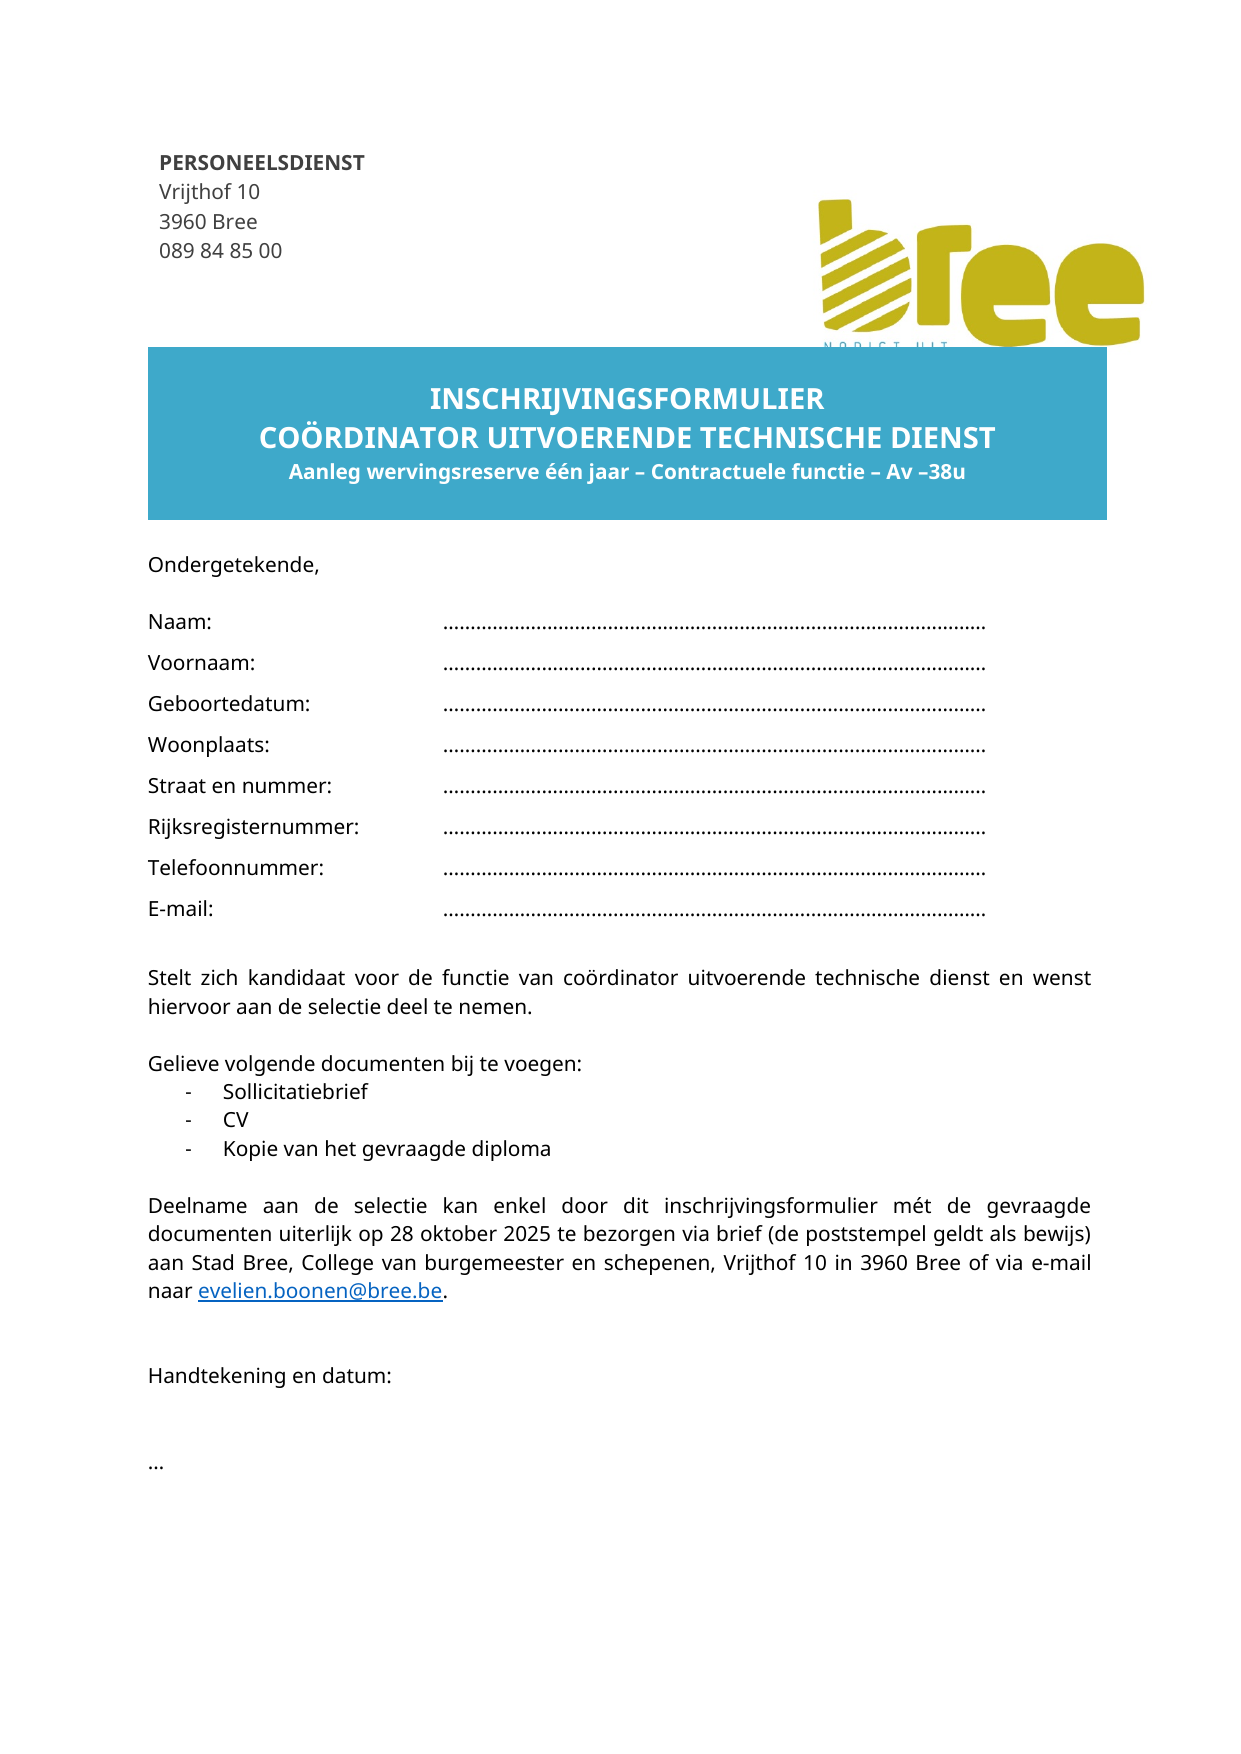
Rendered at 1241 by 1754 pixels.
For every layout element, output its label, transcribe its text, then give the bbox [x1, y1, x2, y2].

text Geboortedatum: ……………………………………………………………………………………… [148, 689, 1093, 718]
text E-mail: ……………………………………………………………………………………… [148, 894, 1093, 922]
text Voornaam: ……………………………………………………………………………………… [148, 648, 1093, 677]
text Handtekening en datum: [148, 1361, 1093, 1390]
picture [0, 113, 1234, 493]
text Deelname aan de selectie kan enkel door dit inschrijvingsformulier mét de gevraagde documenten uiterlijk op 28 oktober 2025 te bezorgen via brief (de poststempel geldt als bewijs) aan Stad Bree, College van burgemeester en schepenen, Vrijthof 10 in 3960 Bree of via e-mail naar evelien.boonen@bree.be. [148, 1191, 1093, 1304]
table_cell 089 84 85 00 [148, 236, 1093, 266]
text Straat en nummer: ……………………………………………………………………………………… [148, 771, 1093, 799]
text Naam: ……………………………………………………………………………………… [148, 607, 1093, 636]
table_header PERSONEELSDIENST [148, 148, 1093, 177]
table_header INSCHRIJVINGSFORMULIER COÖRDINATOR UITVOERENDE TECHNISCHE DIENST Aanleg wervingsreserve één jaar – Contractuele functie – Av –38u [148, 347, 1107, 520]
list Kopie van het gevraagde diploma [185, 1134, 1093, 1162]
list Sollicitatiebrief [185, 1077, 1093, 1106]
table_cell Vrijthof 10 [148, 177, 1093, 207]
text Rijksregisternummer: ……………………………………………………………………………………… [148, 812, 1093, 841]
text Ondergetekende, [148, 551, 1093, 579]
text Woonplaats: ……………………………………………………………………………………… [148, 730, 1093, 759]
text Telefoonnummer: ……………………………………………………………………………………… [148, 853, 1093, 881]
text Gelieve volgende documenten bij te voegen: [148, 1049, 1093, 1077]
text … [148, 1447, 1093, 1475]
list CV [185, 1106, 1093, 1134]
text Stelt zich kandidaat voor de functie van coördinator uitvoerende technische dienst en wenst hiervoor aan de selectie deel te nemen. [148, 963, 1093, 1020]
table_cell 3960 Bree [148, 207, 1093, 236]
